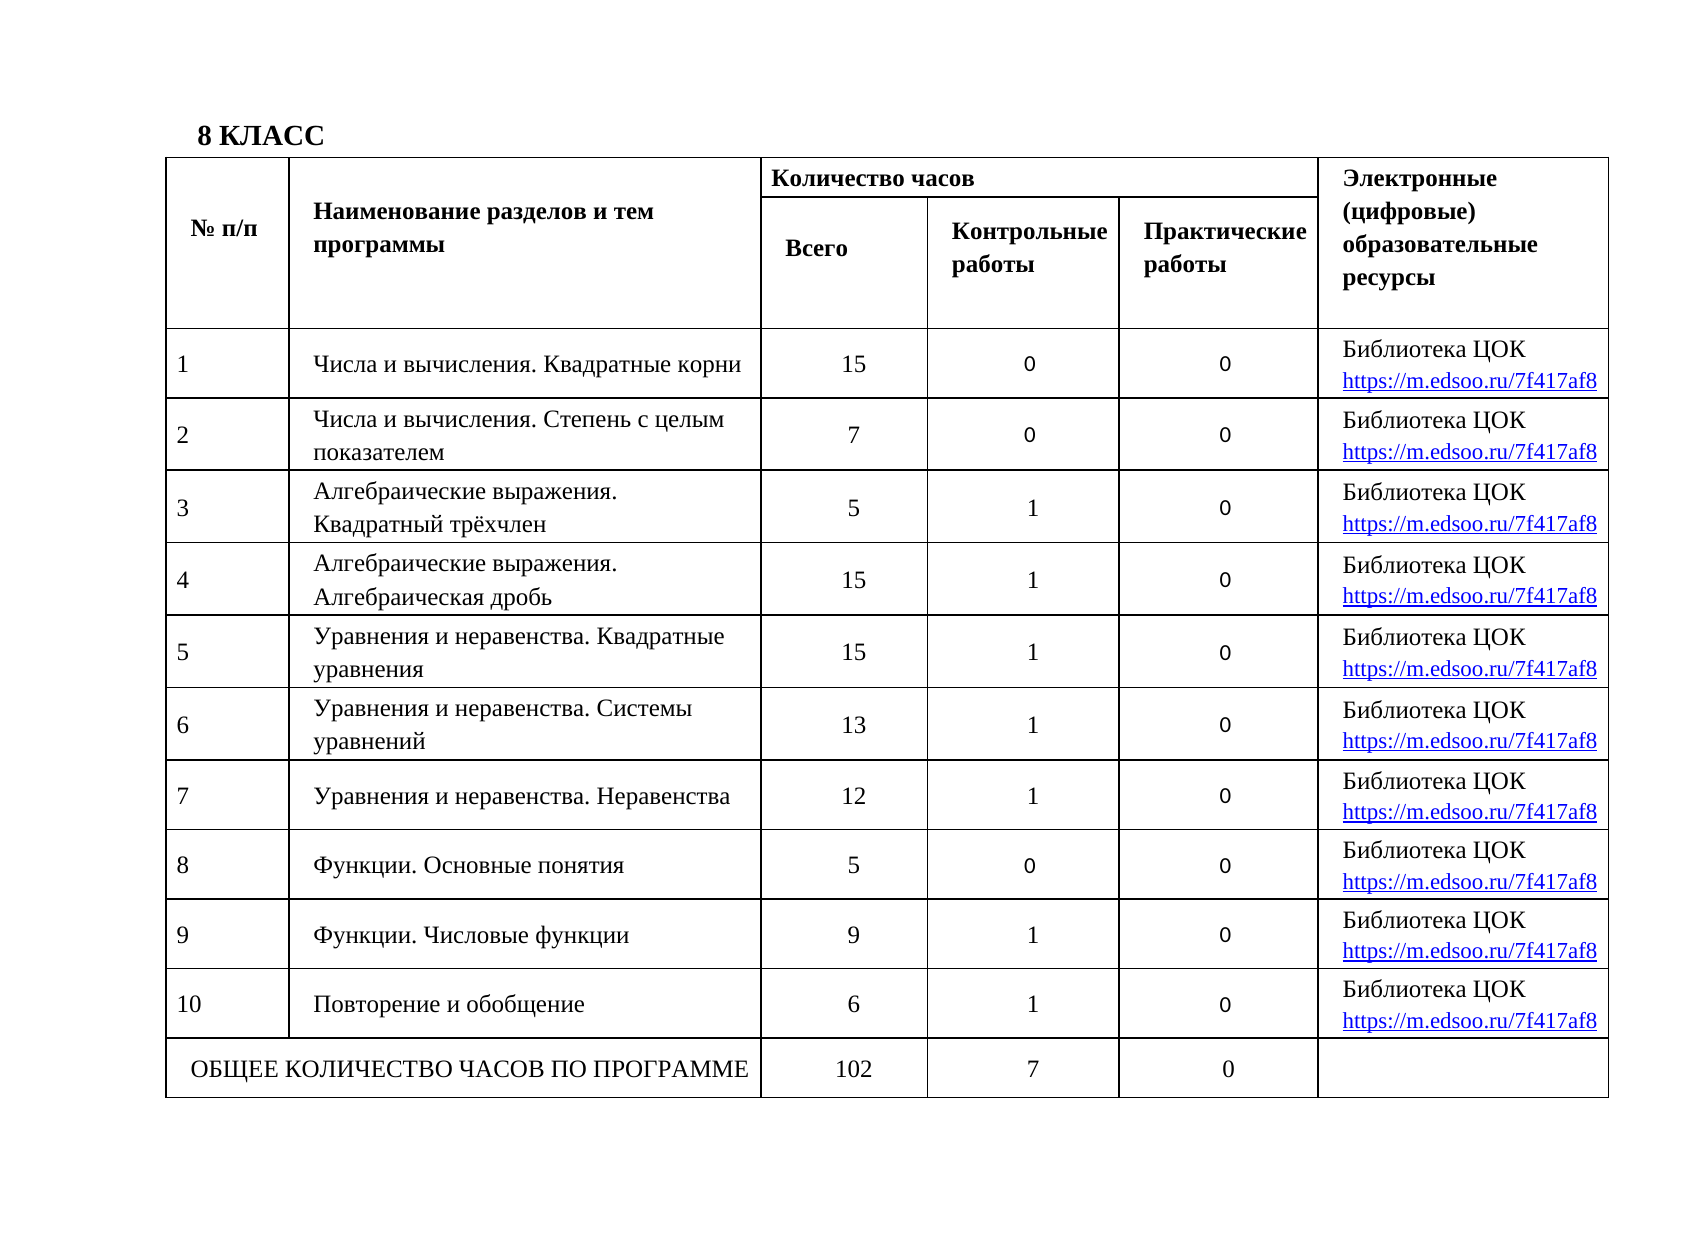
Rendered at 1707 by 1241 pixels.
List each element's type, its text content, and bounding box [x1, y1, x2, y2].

table_cell 12 [762, 761, 927, 828]
table_cell Библиотека ЦОК https://m.edsoo.ru/7f417af8 [1319, 543, 1608, 614]
table_cell 0 [1120, 616, 1317, 687]
table_cell 15 [762, 616, 927, 687]
table_cell 1 [928, 688, 1118, 759]
table_cell Всего [762, 198, 927, 327]
table_cell [1319, 1039, 1608, 1097]
table_header Количество часов [762, 158, 1317, 196]
table_cell 7 [928, 1039, 1118, 1097]
table_cell 10 [167, 969, 288, 1037]
table_cell 3 [167, 471, 288, 542]
table_cell 1 [167, 329, 288, 397]
table_cell Библиотека ЦОК https://m.edsoo.ru/7f417af8 [1319, 329, 1608, 397]
table_cell Уравнения и неравенства. Неравенства [290, 761, 760, 828]
table_header № п/п [167, 158, 288, 327]
table_cell 0 [928, 329, 1118, 397]
table_cell 2 [167, 399, 288, 469]
table_cell Библиотека ЦОК https://m.edsoo.ru/7f417af8 [1319, 830, 1608, 898]
table_cell 102 [762, 1039, 927, 1097]
table_cell 1 [928, 969, 1118, 1037]
table_cell 0 [1120, 688, 1317, 759]
table_cell 8 [167, 830, 288, 898]
table_cell Библиотека ЦОК https://m.edsoo.ru/7f417af8 [1319, 471, 1608, 542]
table_cell 6 [167, 688, 288, 759]
table_cell 9 [167, 900, 288, 968]
table_cell 0 [928, 830, 1118, 898]
table_cell 6 [762, 969, 927, 1037]
table_cell 1 [928, 543, 1118, 614]
table_cell 0 [1120, 471, 1317, 542]
table_cell 7 [762, 399, 927, 469]
table_cell 0 [928, 399, 1118, 469]
table_cell 7 [167, 761, 288, 828]
table_cell Библиотека ЦОК https://m.edsoo.ru/7f417af8 [1319, 761, 1608, 828]
table_cell Числа и вычисления. Степень с целым показателем [290, 399, 760, 469]
table_cell Уравнения и неравенства. Системы уравнений [290, 688, 760, 759]
text 8 КЛАСС [190, 118, 1618, 152]
table_cell 1 [928, 616, 1118, 687]
table_cell 1 [928, 471, 1118, 542]
table_cell 0 [1120, 329, 1317, 397]
table_cell ОБЩЕЕ КОЛИЧЕСТВО ЧАСОВ ПО ПРОГРАММЕ [167, 1039, 760, 1097]
table_cell 0 [1120, 900, 1317, 968]
table_header Электронные (цифровые) образовательные ресурсы [1319, 158, 1608, 327]
table_cell Алгебраические выражения. Квадратный трёхчлен [290, 471, 760, 542]
table_cell Функции. Числовые функции [290, 900, 760, 968]
table_cell Библиотека ЦОК https://m.edsoo.ru/7f417af8 [1319, 900, 1608, 968]
table_cell 1 [928, 761, 1118, 828]
table_cell 5 [762, 830, 927, 898]
table_cell 5 [167, 616, 288, 687]
table_cell 0 [1120, 761, 1317, 828]
table_cell Числа и вычисления. Квадратные корни [290, 329, 760, 397]
table_cell 13 [762, 688, 927, 759]
table_cell Практические работы [1120, 198, 1317, 327]
table_cell 0 [1120, 969, 1317, 1037]
table_cell Библиотека ЦОК https://m.edsoo.ru/7f417af8 [1319, 616, 1608, 687]
table_header Наименование разделов и тем программы [290, 158, 760, 327]
table_cell 0 [1120, 830, 1317, 898]
table_cell Уравнения и неравенства. Квадратные уравнения [290, 616, 760, 687]
table_cell 4 [167, 543, 288, 614]
table_cell Контрольные работы [928, 198, 1118, 327]
table_cell 9 [762, 900, 927, 968]
table_cell Функции. Основные понятия [290, 830, 760, 898]
table_cell Библиотека ЦОК https://m.edsoo.ru/7f417af8 [1319, 399, 1608, 469]
table_cell Библиотека ЦОК https://m.edsoo.ru/7f417af8 [1319, 969, 1608, 1037]
table_cell Алгебраические выражения. Алгебраическая дробь [290, 543, 760, 614]
table_cell 15 [762, 543, 927, 614]
table_cell Повторение и обобщение [290, 969, 760, 1037]
table_cell Библиотека ЦОК https://m.edsoo.ru/7f417af8 [1319, 688, 1608, 759]
table_cell 0 [1120, 543, 1317, 614]
table_cell 5 [762, 471, 927, 542]
table_cell 15 [762, 329, 927, 397]
table_cell 1 [928, 900, 1118, 968]
table_cell 0 [1120, 399, 1317, 469]
table_cell 0 [1120, 1039, 1317, 1097]
